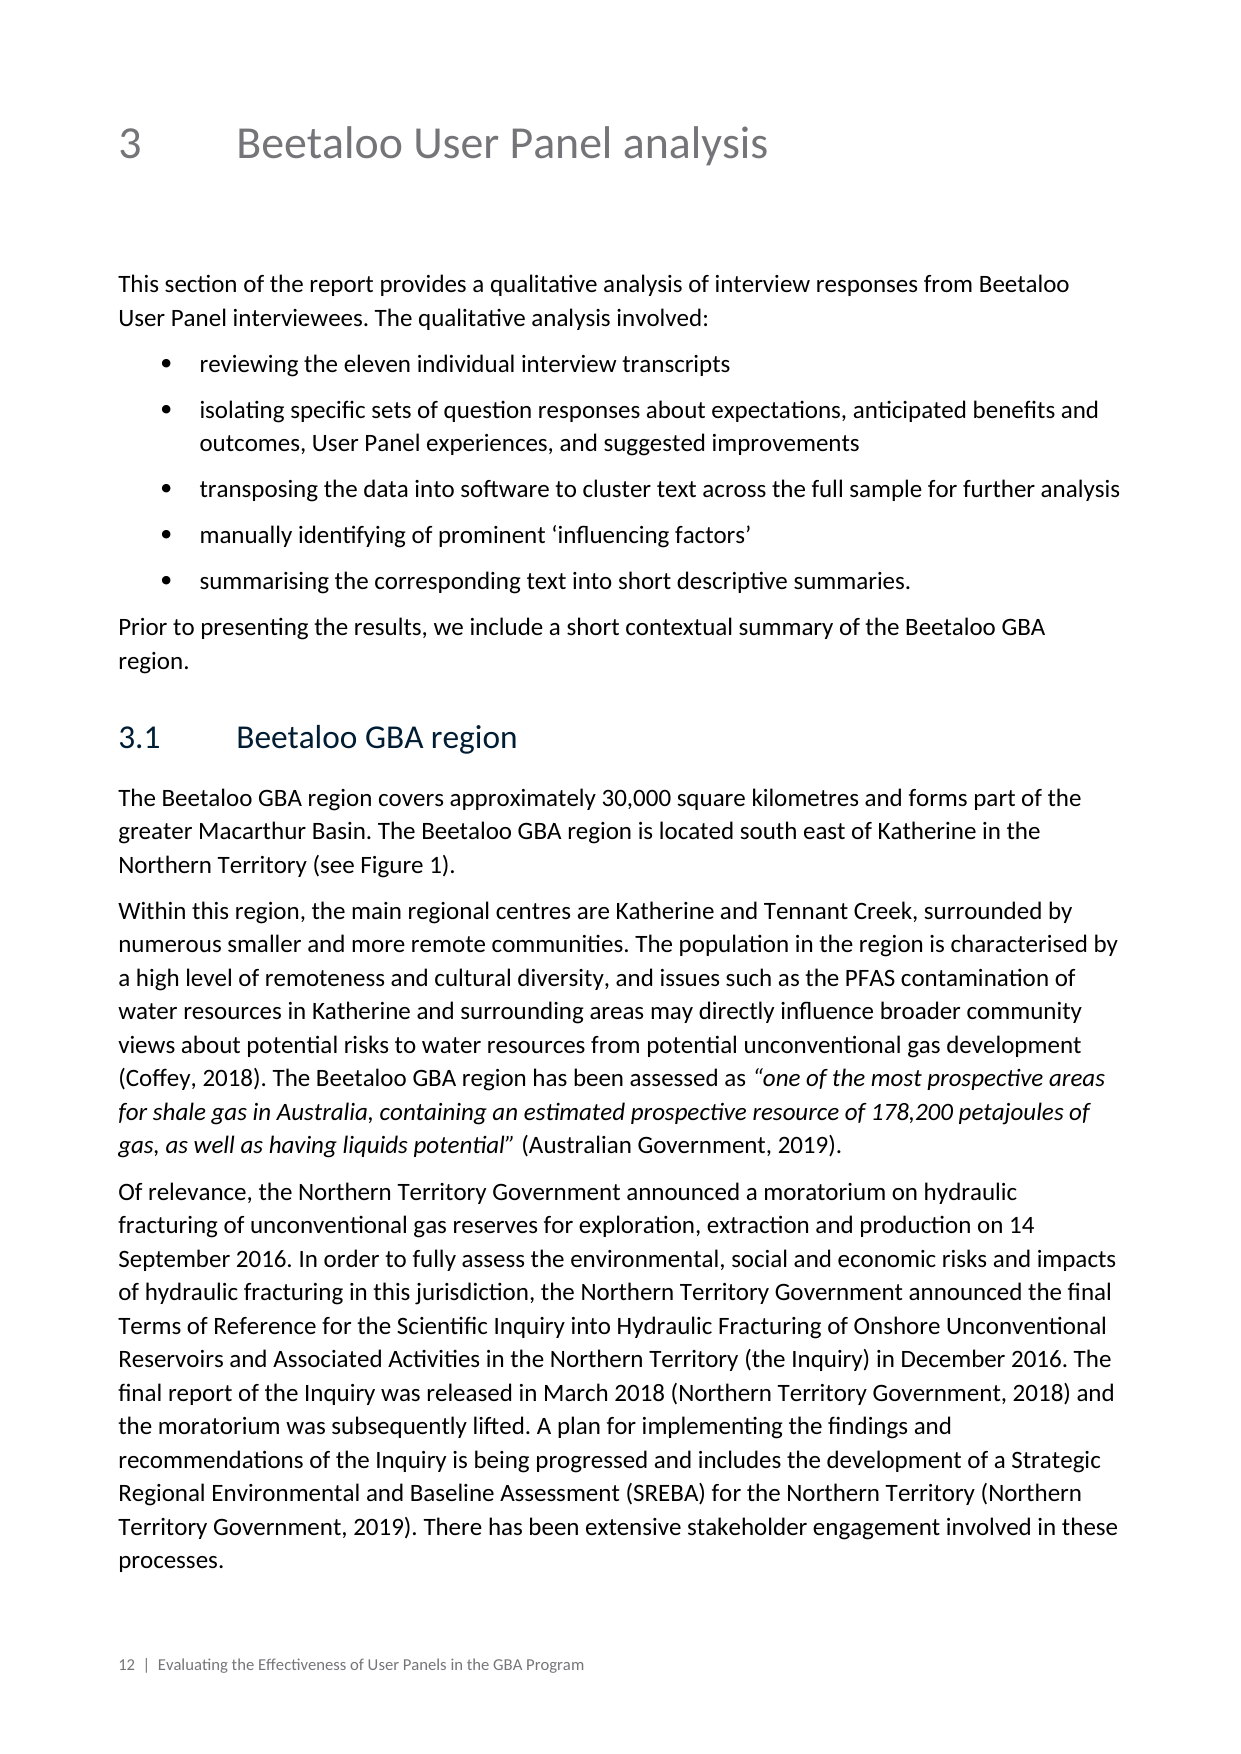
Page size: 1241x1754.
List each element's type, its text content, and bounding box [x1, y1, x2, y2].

subtitle Beetaloo User Panel analysis [118, 118, 1122, 168]
text Prior to presenting the results, we include a short contextual summary of the Beetaloo GBA region. [118, 611, 1122, 676]
list transposing the data into software to cluster text across the full sample for further analysis [162, 473, 1122, 504]
text Of relevance, the Northern Territory Government announced a moratorium on hydraulic fracturing of unconventional gas reserves for exploration, extraction and production on 14 September 2016. In order to fully assess the environmental, social and economic risks and impacts of hydraulic fracturing in this jurisdiction, the Northern Territory Government announced the final Terms of Reference for the Scientific Inquiry into Hydraulic Fracturing of Onshore Unconventional Reservoirs and Associated Activities in the Northern Territory (the Inquiry) in December 2016. The final report of the Inquiry was released in March 2018 (Northern Territory Government, 2018) and the moratorium was subsequently lifted. A plan for implementing the findings and recommendations of the Inquiry is being progressed and includes the development of a Strategic Regional Environmental and Baseline Assessment (SREBA) for the Northern Territory (Northern Territory Government, 2019). There has been extensive stakeholder engagement involved in these processes. [118, 1176, 1122, 1575]
list isolating specific sets of question responses about expectations, anticipated benefits and outcomes, User Panel experiences, and suggested improvements [162, 394, 1122, 458]
subtitle Beetaloo GBA region [118, 716, 1122, 757]
text The Beetaloo GBA region covers approximately 30,000 square kilometres and forms part of the greater Macarthur Basin. The Beetaloo GBA region is located south east of Katherine in the Northern Territory (see Figure 1). [118, 782, 1122, 879]
text Within this region, the main regional centres are Katherine and Tennant Creek, surrounded by numerous smaller and more remote communities. The population in the region is characterised by a high level of remoteness and cultural diversity, and issues such as the PFAS contamination of water resources in Katherine and surrounding areas may directly influence broader community views about potential risks to water resources from potential unconventional gas development (Coffey, 2018). The Beetaloo GBA region has been assessed as “one of the most prospective areas for shale gas in Australia, containing an estimated prospective resource of 178,200 petajoules of gas, as well as having liquids potential” (Australian Government, 2019). [118, 895, 1122, 1160]
text This section of the report provides a qualitative analysis of interview responses from Beetaloo User Panel interviewees. The qualitative analysis involved: [118, 268, 1122, 332]
list reviewing the eleven individual interview transcripts [162, 348, 1122, 378]
list summarising the corresponding text into short descriptive summaries. [162, 565, 1122, 596]
list manually identifying of prominent ‘influencing factors’ [162, 519, 1122, 550]
